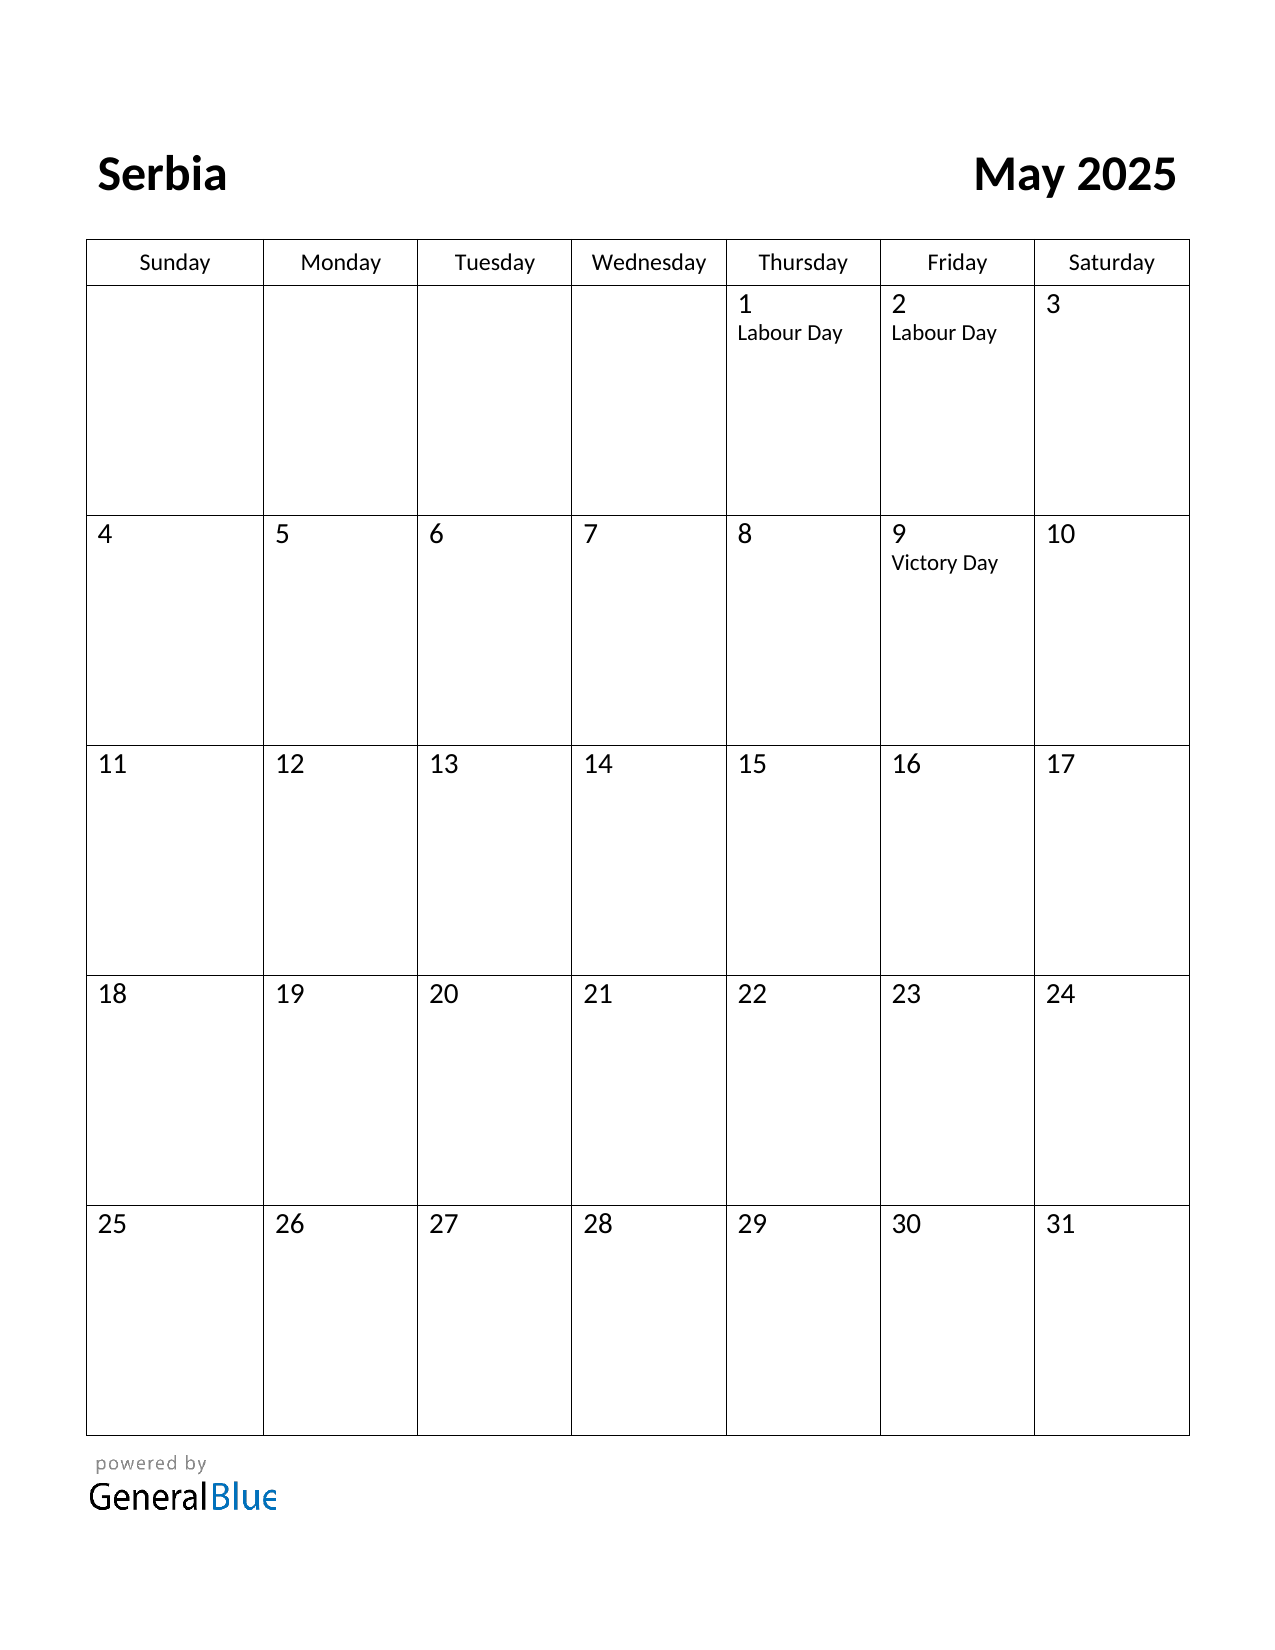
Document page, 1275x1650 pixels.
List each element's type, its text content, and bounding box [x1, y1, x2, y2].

table_cell 16 [881, 746, 1034, 778]
table_cell 7 [572, 516, 726, 548]
table_cell 8 [727, 516, 880, 548]
table_cell [264, 778, 417, 974]
table_cell [264, 1008, 417, 1204]
table_cell 25 [87, 1206, 263, 1238]
table_cell Labour Day [881, 318, 1034, 514]
table_cell 17 [1035, 746, 1189, 778]
table_cell 28 [572, 1206, 726, 1238]
table_cell [727, 1238, 880, 1434]
table_cell [1035, 1238, 1189, 1434]
table_cell [881, 1238, 1034, 1434]
table_cell [572, 1238, 726, 1434]
table_cell [264, 1238, 417, 1434]
table_cell [418, 286, 571, 318]
table_cell 20 [418, 976, 571, 1008]
table_cell [86, 1436, 1189, 1534]
table_cell Saturday [1035, 240, 1189, 284]
table_cell 18 [87, 976, 263, 1008]
table_cell 26 [264, 1206, 417, 1238]
table_cell 14 [572, 746, 726, 778]
table_cell 6 [418, 516, 571, 548]
table_cell Tuesday [418, 240, 571, 284]
table_cell 21 [572, 976, 726, 1008]
table_cell [572, 778, 726, 974]
table_cell 3 [1035, 286, 1189, 318]
table_cell [572, 1008, 726, 1204]
table_cell 10 [1035, 516, 1189, 548]
table_cell [1035, 778, 1189, 974]
table_cell 1 [727, 286, 880, 318]
table_cell Thursday [727, 240, 880, 284]
table_cell Monday [264, 240, 417, 284]
table_cell [1035, 1008, 1189, 1204]
table_cell [1035, 318, 1189, 514]
table_cell 2 [881, 286, 1034, 318]
table_cell 5 [264, 516, 417, 548]
table_cell [418, 318, 571, 514]
table_cell [418, 1008, 571, 1204]
table_cell 31 [1035, 1206, 1189, 1238]
table_cell Wednesday [572, 240, 726, 284]
table_cell [418, 548, 571, 744]
table_cell 30 [881, 1206, 1034, 1238]
table_cell [418, 1238, 571, 1434]
table_cell [727, 778, 880, 974]
table_cell 4 [87, 516, 263, 548]
table_cell [87, 1008, 263, 1204]
table_cell [87, 286, 263, 318]
table_cell Sunday [87, 240, 263, 284]
table_cell [727, 1008, 880, 1204]
table_cell [881, 1008, 1034, 1204]
table_cell [881, 778, 1034, 974]
table_cell Victory Day [881, 548, 1034, 744]
table_cell [87, 778, 263, 974]
table_cell 15 [727, 746, 880, 778]
table_cell 23 [881, 976, 1034, 1008]
table_cell 29 [727, 1206, 880, 1238]
table_cell 19 [264, 976, 417, 1008]
table_cell [727, 548, 880, 744]
table_cell [87, 548, 263, 744]
table_cell Friday [881, 240, 1034, 284]
table_cell [572, 548, 726, 744]
table_cell 22 [727, 976, 880, 1008]
picture [88, 1452, 276, 1515]
table_header May 2025 [572, 105, 1189, 239]
table_cell Labour Day [727, 318, 880, 514]
table_cell 11 [87, 746, 263, 778]
table_cell [87, 1238, 263, 1434]
table_cell [1035, 548, 1189, 744]
table_cell 12 [264, 746, 417, 778]
table_cell [264, 318, 417, 514]
table_cell 9 [881, 516, 1034, 548]
table_cell 27 [418, 1206, 571, 1238]
table_cell [264, 548, 417, 744]
table_cell 13 [418, 746, 571, 778]
table_cell [572, 286, 726, 318]
table_cell [87, 318, 263, 514]
table_cell 24 [1035, 976, 1189, 1008]
table_header Serbia [86, 105, 572, 239]
table_cell [418, 778, 571, 974]
table_cell [572, 318, 726, 514]
table_cell [264, 286, 417, 318]
